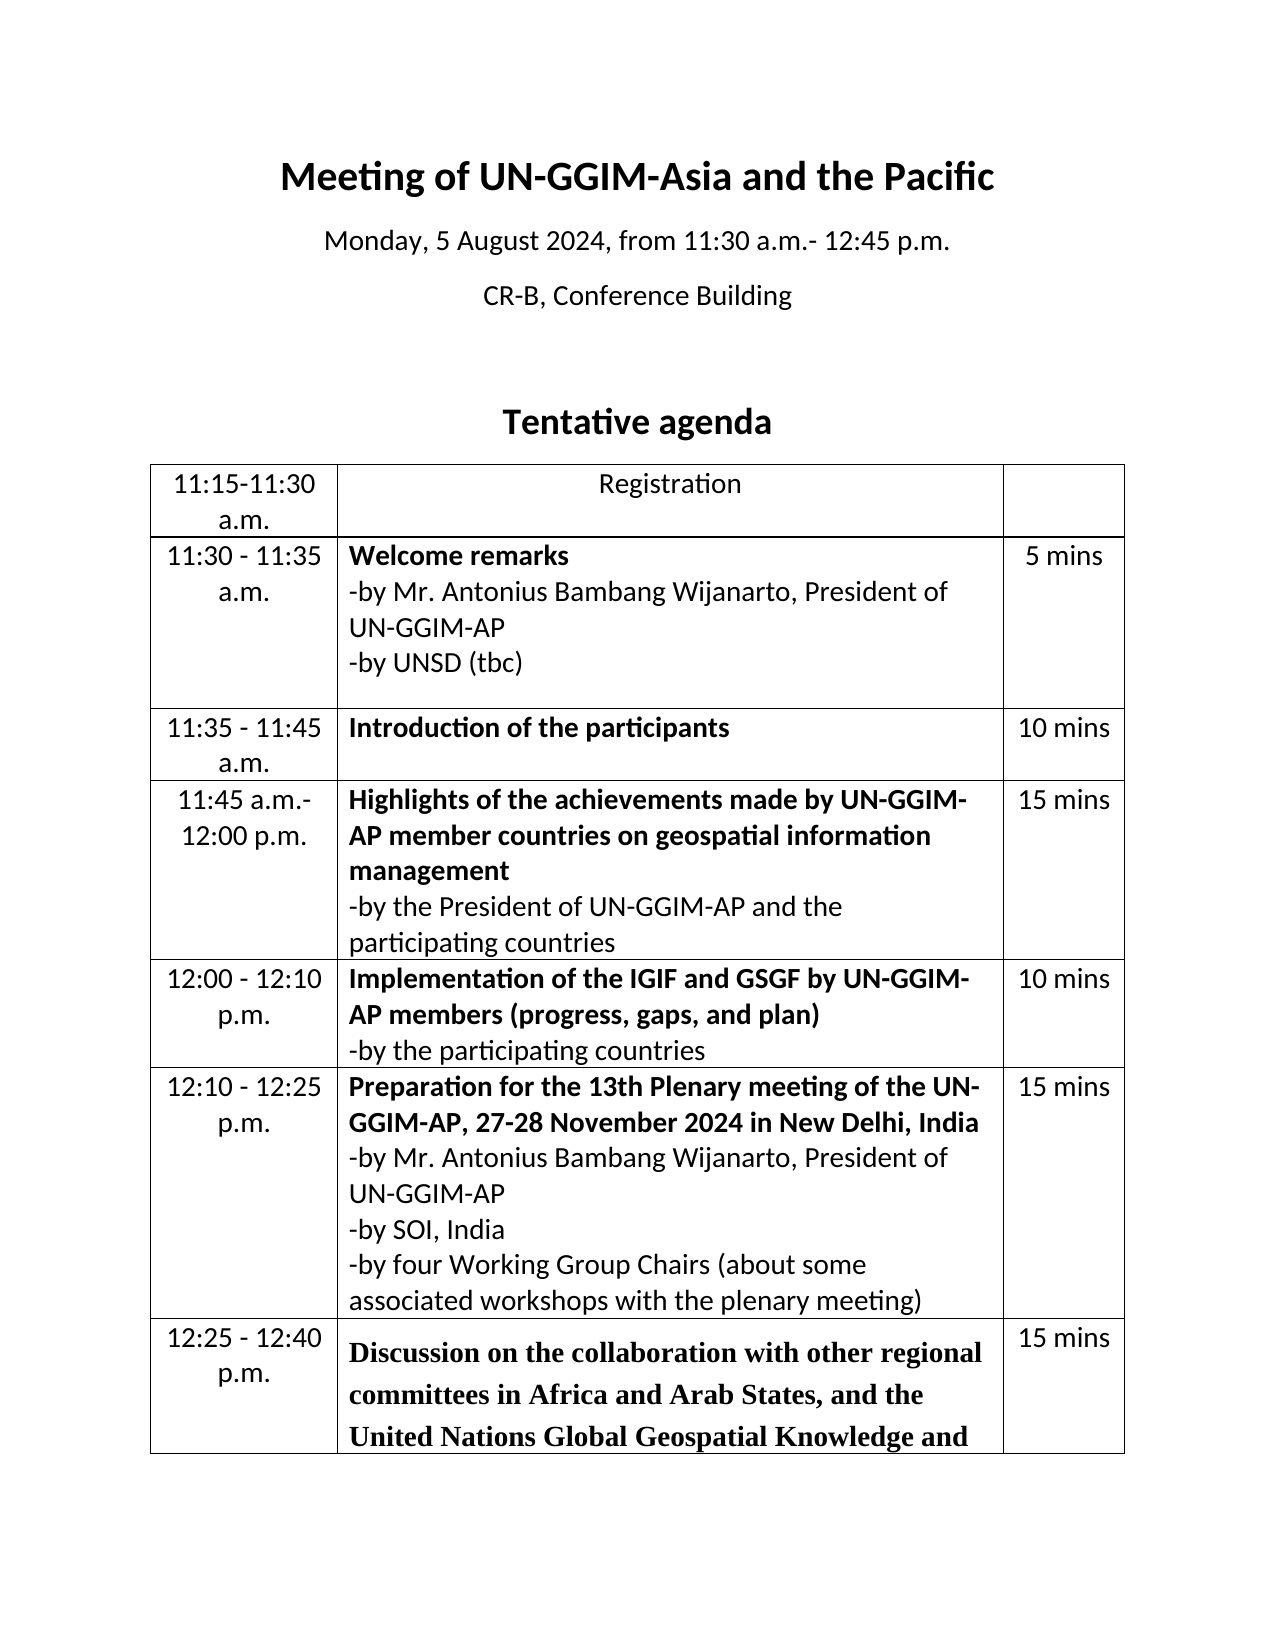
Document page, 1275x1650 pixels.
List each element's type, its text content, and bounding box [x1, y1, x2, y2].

table_cell 12:10 - 12:25 p.m. [151, 1068, 337, 1318]
table_cell Highlights of the achievements made by UN-GGIM-AP member countries on geospatial information management -by the President of UN-GGIM-AP and the participating countries [338, 781, 1003, 959]
table_cell 15 mins [1004, 781, 1124, 959]
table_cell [338, 1319, 1003, 1453]
table_header Registration [338, 465, 1003, 536]
table_cell 15 mins [1004, 1068, 1124, 1318]
table_cell Preparation for the 13th Plenary meeting of the UN-GGIM-AP, 27-28 November 2024 in New Delhi, India -by Mr. Antonius Bambang Wijanarto, President of UN-GGIM-AP -by SOI, India -by four Working Group Chairs (about some associated workshops with the plenary meeting) [338, 1068, 1003, 1318]
table_cell 10 mins [1004, 960, 1124, 1067]
text Tentative agenda [150, 398, 1125, 444]
table_header [1004, 465, 1124, 536]
table_cell 11:45 a.m.- 12:00 p.m. [151, 781, 337, 959]
table_cell 12:25 - 12:40 p.m. [151, 1319, 337, 1453]
text Monday, 5 August 2024, from 11:30 a.m.- 12:45 p.m. [150, 222, 1125, 257]
text Meeting of UN-GGIM-Asia and the Pacific [150, 150, 1125, 201]
table_cell Implementation of the IGIF and GSGF by UN-GGIM-AP members (progress, gaps, and plan) -by the participating countries [338, 960, 1003, 1067]
table_cell 10 mins [1004, 709, 1124, 780]
table_cell 15 mins [1004, 1319, 1124, 1453]
table_cell 11:35 - 11:45 a.m. [151, 709, 337, 780]
table_cell Welcome remarks -by Mr. Antonius Bambang Wijanarto, President of UN-GGIM-AP -by UNSD (tbc) [338, 538, 1003, 708]
table_cell 5 mins [1004, 538, 1124, 708]
text CR-B, Conference Building [150, 277, 1125, 312]
table_cell 11:30 - 11:35 a.m. [151, 538, 337, 708]
table_cell Introduction of the participants [338, 709, 1003, 780]
table_cell 12:00 - 12:10 p.m. [151, 960, 337, 1067]
table_header 11:15-11:30 a.m. [151, 465, 337, 536]
